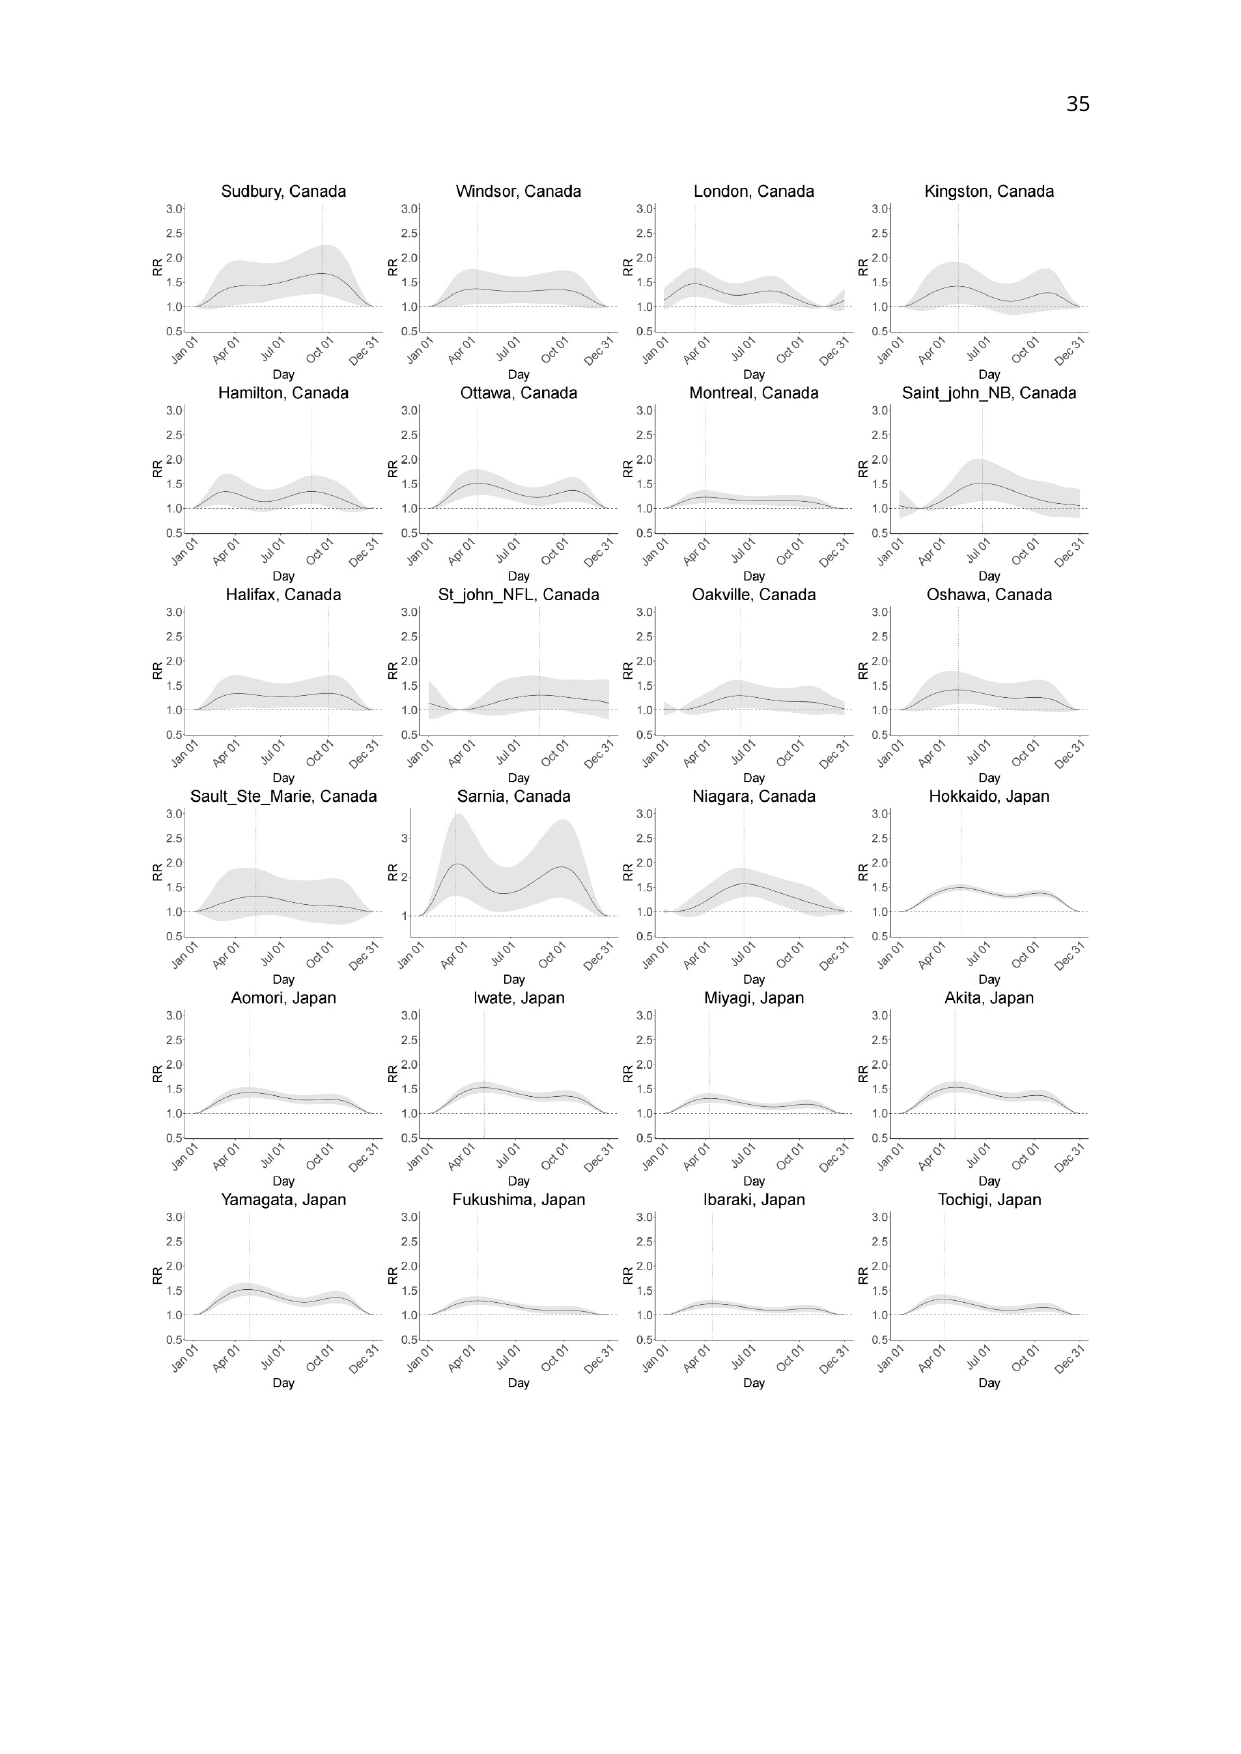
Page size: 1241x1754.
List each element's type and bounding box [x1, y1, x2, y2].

picture [150, 182, 1091, 1392]
